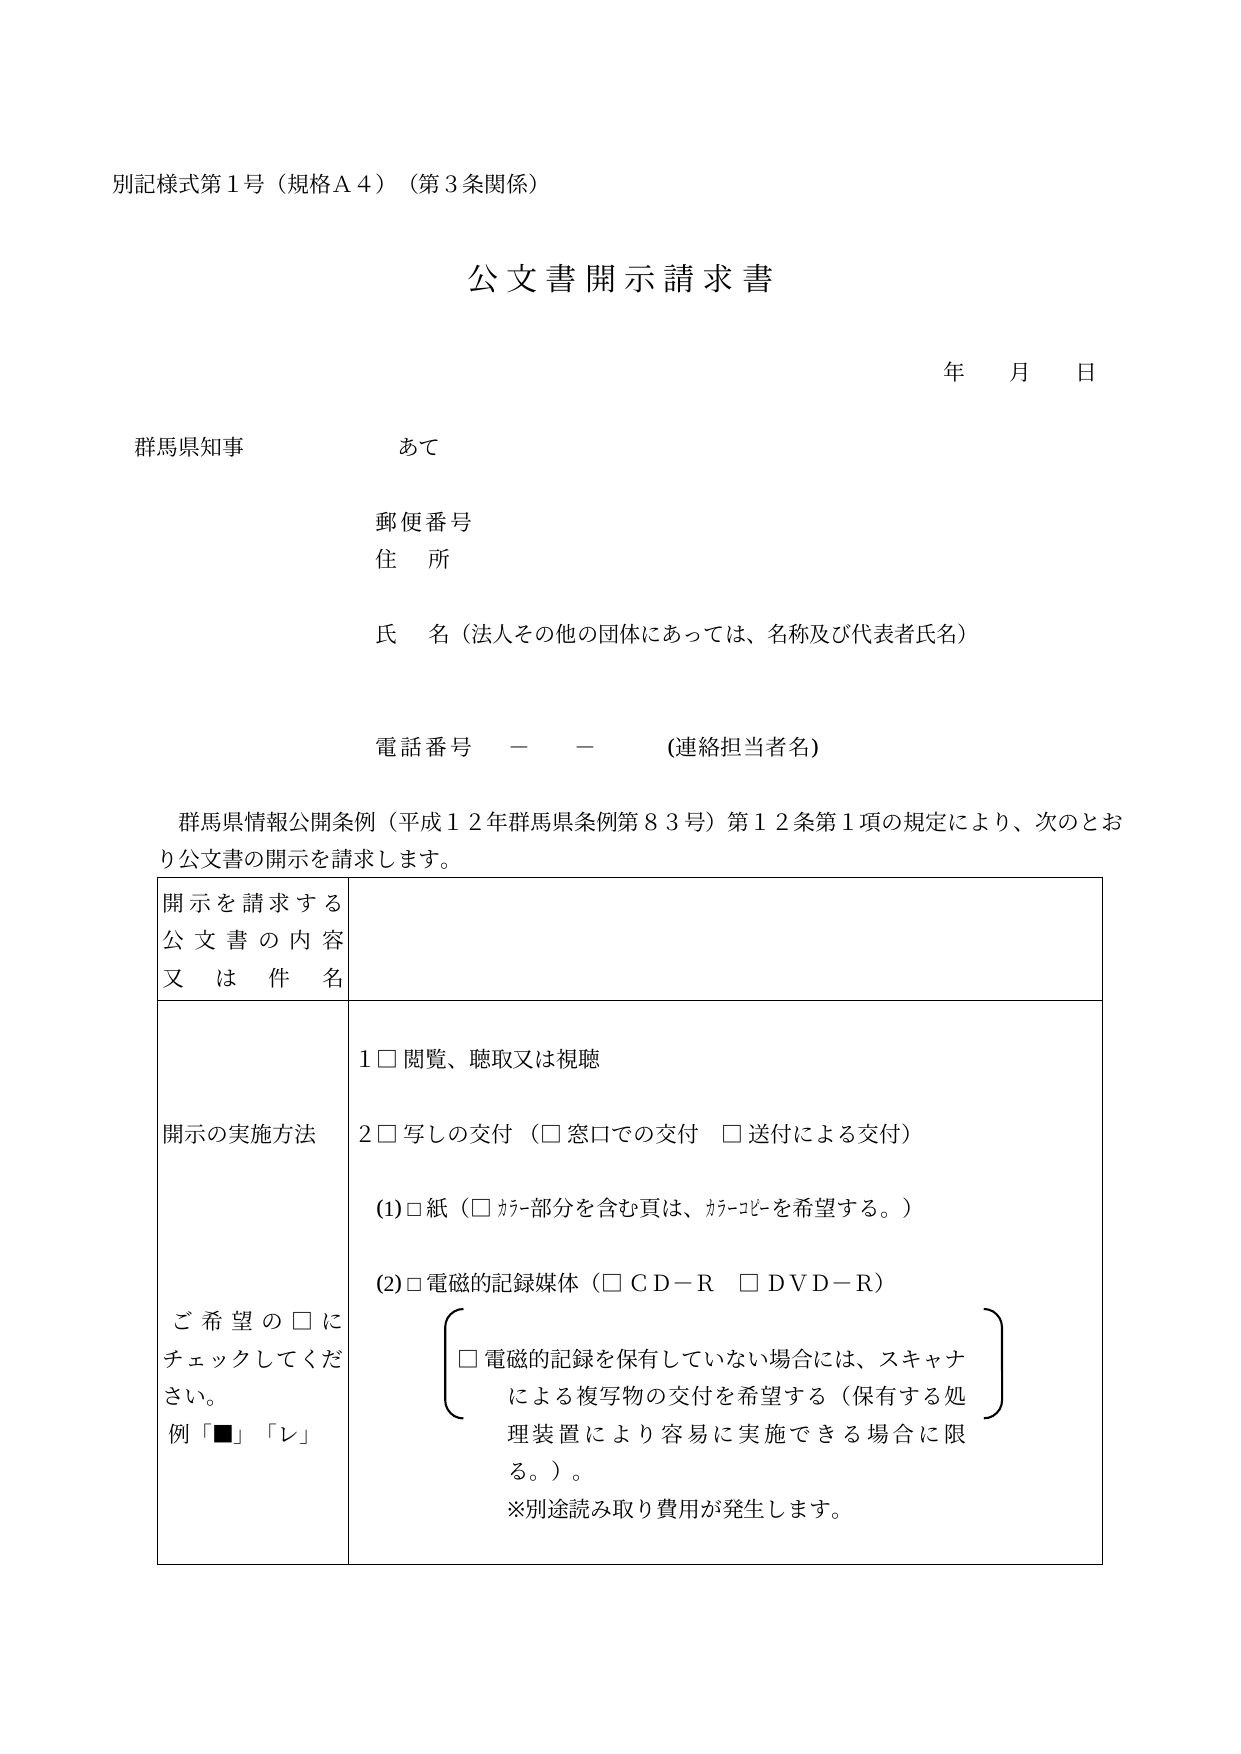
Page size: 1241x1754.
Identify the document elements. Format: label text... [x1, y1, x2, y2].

text 住所 [375, 539, 1128, 577]
text 電話番号 － － (連絡担当者名) [375, 727, 1128, 764]
text 別記様式第１号（規格Ａ４）（第３条関係） [112, 164, 1128, 202]
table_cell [158, 1001, 348, 1564]
table_header [349, 878, 1102, 1000]
text 群馬県知事 あて [112, 427, 1128, 464]
text 郵便番号 [375, 502, 1128, 539]
text 年 月 日 [112, 352, 1128, 389]
text 群馬県情報公開条例（平成１２年群馬県条例第８３号）第１２条第１項の規定により、次のとおり公文書の開示を請求します。 [112, 802, 1128, 877]
text 氏名（法人その他の団体にあっては、名称及び代表者氏名） [375, 614, 1128, 652]
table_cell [349, 1001, 1102, 1564]
text 公 文 書 開 示 請 求 書 [112, 239, 1128, 314]
table_header 開示を請求する公文書の内容 又は件名 [158, 878, 348, 1000]
